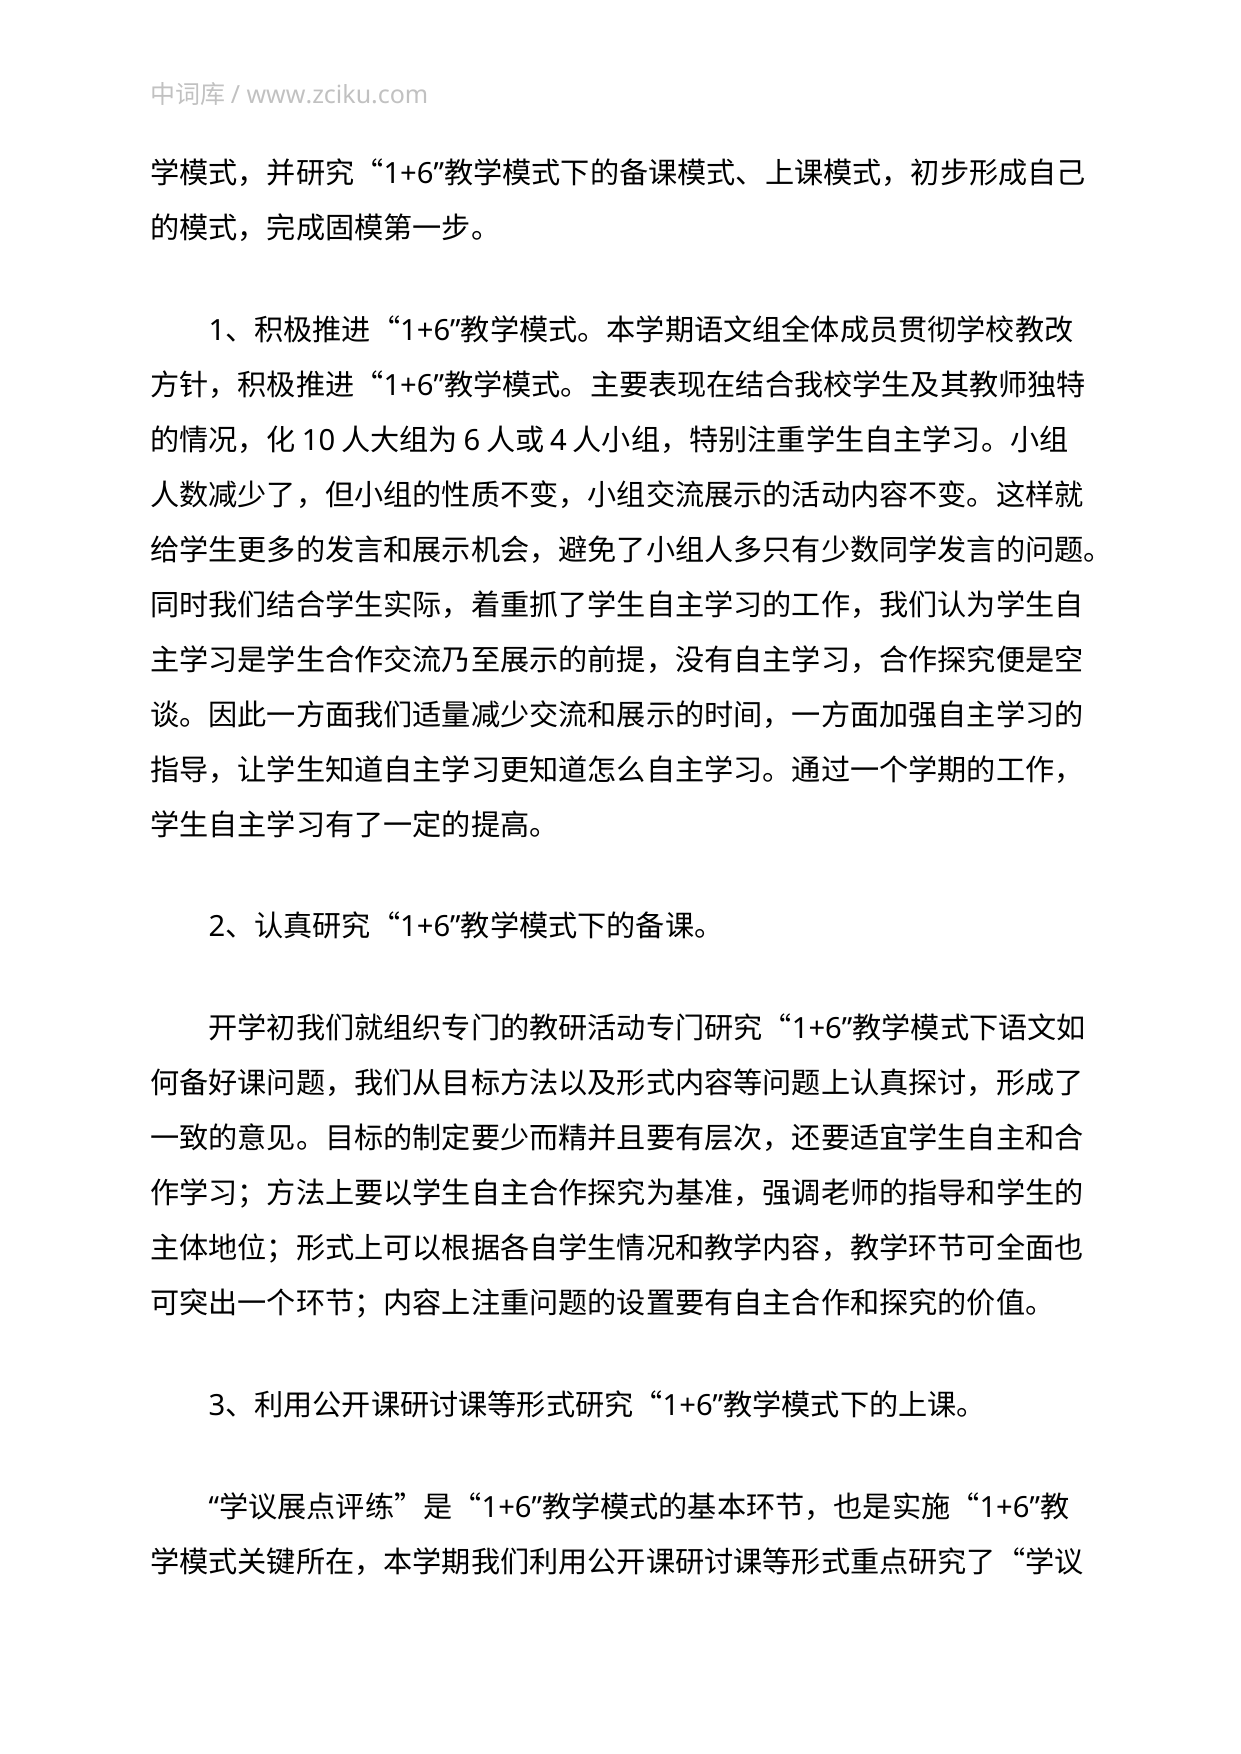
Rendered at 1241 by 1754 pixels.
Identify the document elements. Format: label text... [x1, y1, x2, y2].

text 开学初我们就组织专门的教研活动专门研究“1+6”教学模式下语文如何备好课问题，我们从目标方法以及形式内容等问题上认真探讨，形成了一致的意见。目标的制定要少而精并且要有层次，还要适宜学生自主和合作学习；方法上要以学生自主合作探究为基准，强调老师的指导和学生的主体地位；形式上可以根据各自学生情况和教学内容，教学环节可全面也可突出一个环节；内容上注重问题的设置要有自主合作和探究的价值。 [150, 1005, 1090, 1322]
text 2、认真研究“1+6”教学模式下的备课。 [150, 903, 1090, 945]
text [150, 1483, 1090, 1581]
text 1、积极推进“1+6”教学模式。本学期语文组全体成员贯彻学校教改方针，积极推进“1+6”教学模式。主要表现在结合我校学生及其教师独特的情况，化10人大组为6人或4人小组，特别注重学生自主学习。小组人数减少了，但小组的性质不变，小组交流展示的活动内容不变。这样就给学生更多的发言和展示机会，避免了小组人多只有少数同学发言的问题。同时我们结合学生实际，着重抓了学生自主学习的工作，我们认为学生自主学习是学生合作交流乃至展示的前提，没有自主学习，合作探究便是空谈。因此一方面我们适量减少交流和展示的时间，一方面加强自主学习的指导，让学生知道自主学习更知道怎么自主学习。通过一个学期的工作，学生自主学习有了一定的提高。 [150, 307, 1090, 843]
text 3、利用公开课研讨课等形式研究“1+6”教学模式下的上课。 [150, 1381, 1090, 1424]
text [150, 150, 1090, 247]
